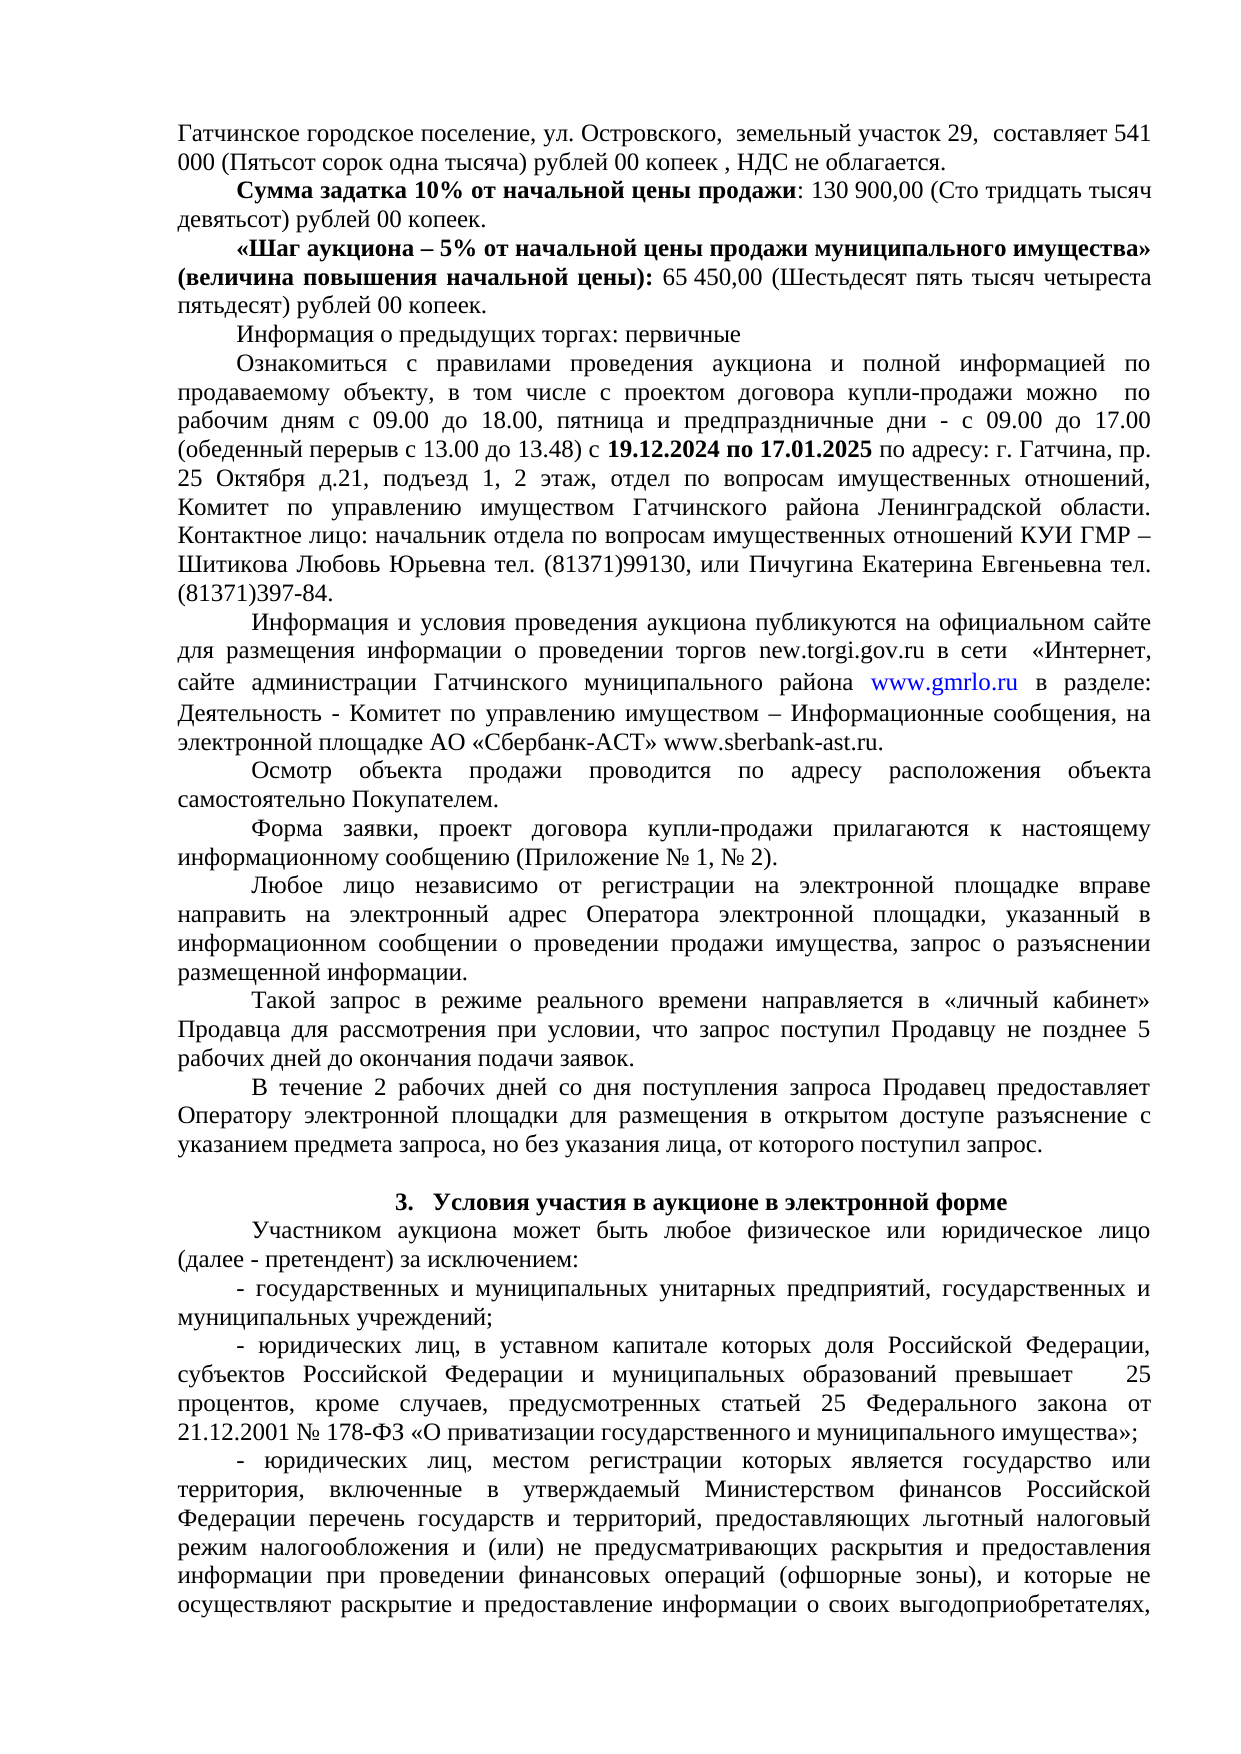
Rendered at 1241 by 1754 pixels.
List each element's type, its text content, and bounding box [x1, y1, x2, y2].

list - юридических лиц, в уставном капитале которых доля Российской Федерации, субъектов Российской Федерации и муниципальных образований превышает 25 процентов, кроме случаев, предусмотренных статьей 25 Федерального закона от 21.12.2001 № 178-ФЗ «О приватизации государственного и муниципального имущества»; [177, 1330, 1152, 1445]
text Информация и условия проведения аукциона публикуются на официальном сайте для размещения информации о проведении торгов new.torgi.gov.ru в сети «Интернет, сайте администрации Гатчинского муниципального района www.gmrlo.ru в разделе: Деятельность - Комитет по управлению имуществом – Информационные сообщения, на электронной площадке АО «Сбербанк-АСТ» www.sberbank-ast.ru. [177, 607, 1152, 755]
list Условия участия в аукционе в электронной форме [251, 1187, 1152, 1215]
text Осмотр объекта продажи проводится по адресу расположения объекта самостоятельно Покупателем. [177, 755, 1152, 813]
text Участником аукциона может быть любое физическое или юридическое лицо (далее - претендент) за исключением: [177, 1215, 1152, 1273]
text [177, 118, 1152, 176]
list - государственных и муниципальных унитарных предприятий, государственных и муниципальных учреждений; [177, 1273, 1152, 1330]
text Форма заявки, проект договора купли-продажи прилагаются к настоящему информационному сообщению (Приложение № 1, № 2). [177, 813, 1152, 870]
text Информация о предыдущих торгах: первичные [177, 319, 1152, 348]
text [177, 1445, 1152, 1618]
text Сумма задатка 10% от начальной цены продажи: 130 900,00 (Сто тридцать тысяч девятьсот) рублей 00 копеек. [177, 176, 1152, 233]
text Ознакомиться с правилами проведения аукциона и полной информацией по продаваемому объекту, в том числе с проектом договора купли-продажи можно по рабочим дням с 09.00 до 18.00, пятница и предпраздничные дни - с 09.00 до 17.00 (обеденный перерыв с 13.00 до 13.48) с 19.12.2024 по 17.01.2025 по адресу: г. Гатчина, пр. 25 Октября д.21, подъезд 1, 2 этаж, отдел по вопросам имущественных отношений, Комитет по управлению имуществом Гатчинского района Ленинградской области. Контактное лицо: начальник отдела по вопросам имущественных отношений КУИ ГМР – Шитикова Любовь Юрьевна тел. (81371)99130, или Пичугина Екатерина Евгеньевна тел. (81371)397-84. [177, 348, 1152, 607]
text Такой запрос в режиме реального времени направляется в «личный кабинет» Продавца для рассмотрения при условии, что запрос поступил Продавцу не позднее 5 рабочих дней до окончания подачи заявок. [177, 985, 1152, 1072]
text «Шаг аукциона – 5% от начальной цены продажи муниципального имущества» (величина повышения начальной цены): 65 450,00 (Шестьдесят пять тысяч четыреста пятьдесят) рублей 00 копеек. [177, 233, 1152, 319]
text В течение 2 рабочих дней со дня поступления запроса Продавец предоставляет Оператору электронной площадки для размещения в открытом доступе разъяснение с указанием предмета запроса, но без указания лица, от которого поступил запрос. [177, 1072, 1152, 1158]
text Любое лицо независимо от регистрации на электронной площадке вправе направить на электронный адрес Оператора электронной площадки, указанный в информационном сообщении о проведении продажи имущества, запрос о разъяснении размещенной информации. [177, 870, 1152, 985]
